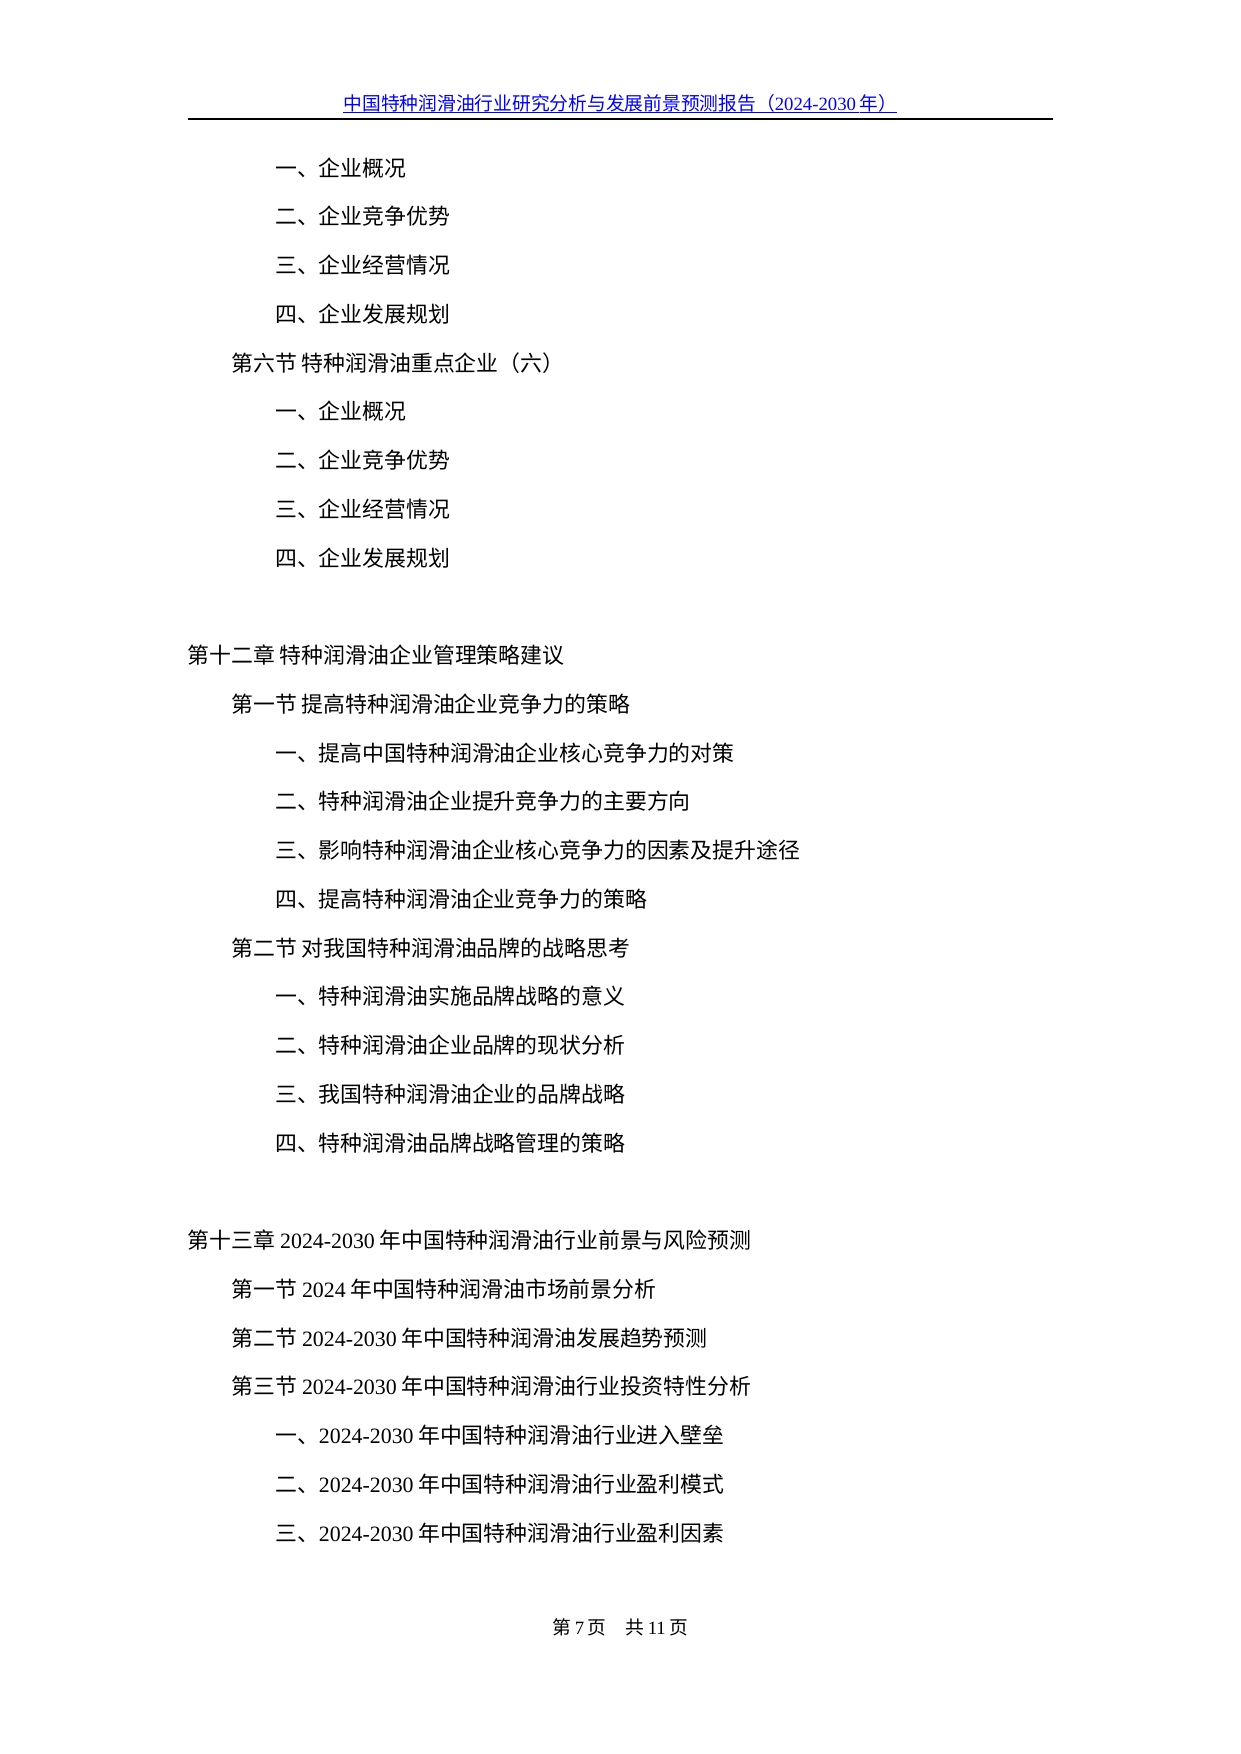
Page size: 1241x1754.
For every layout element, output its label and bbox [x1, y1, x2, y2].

text [187, 150, 1053, 1548]
